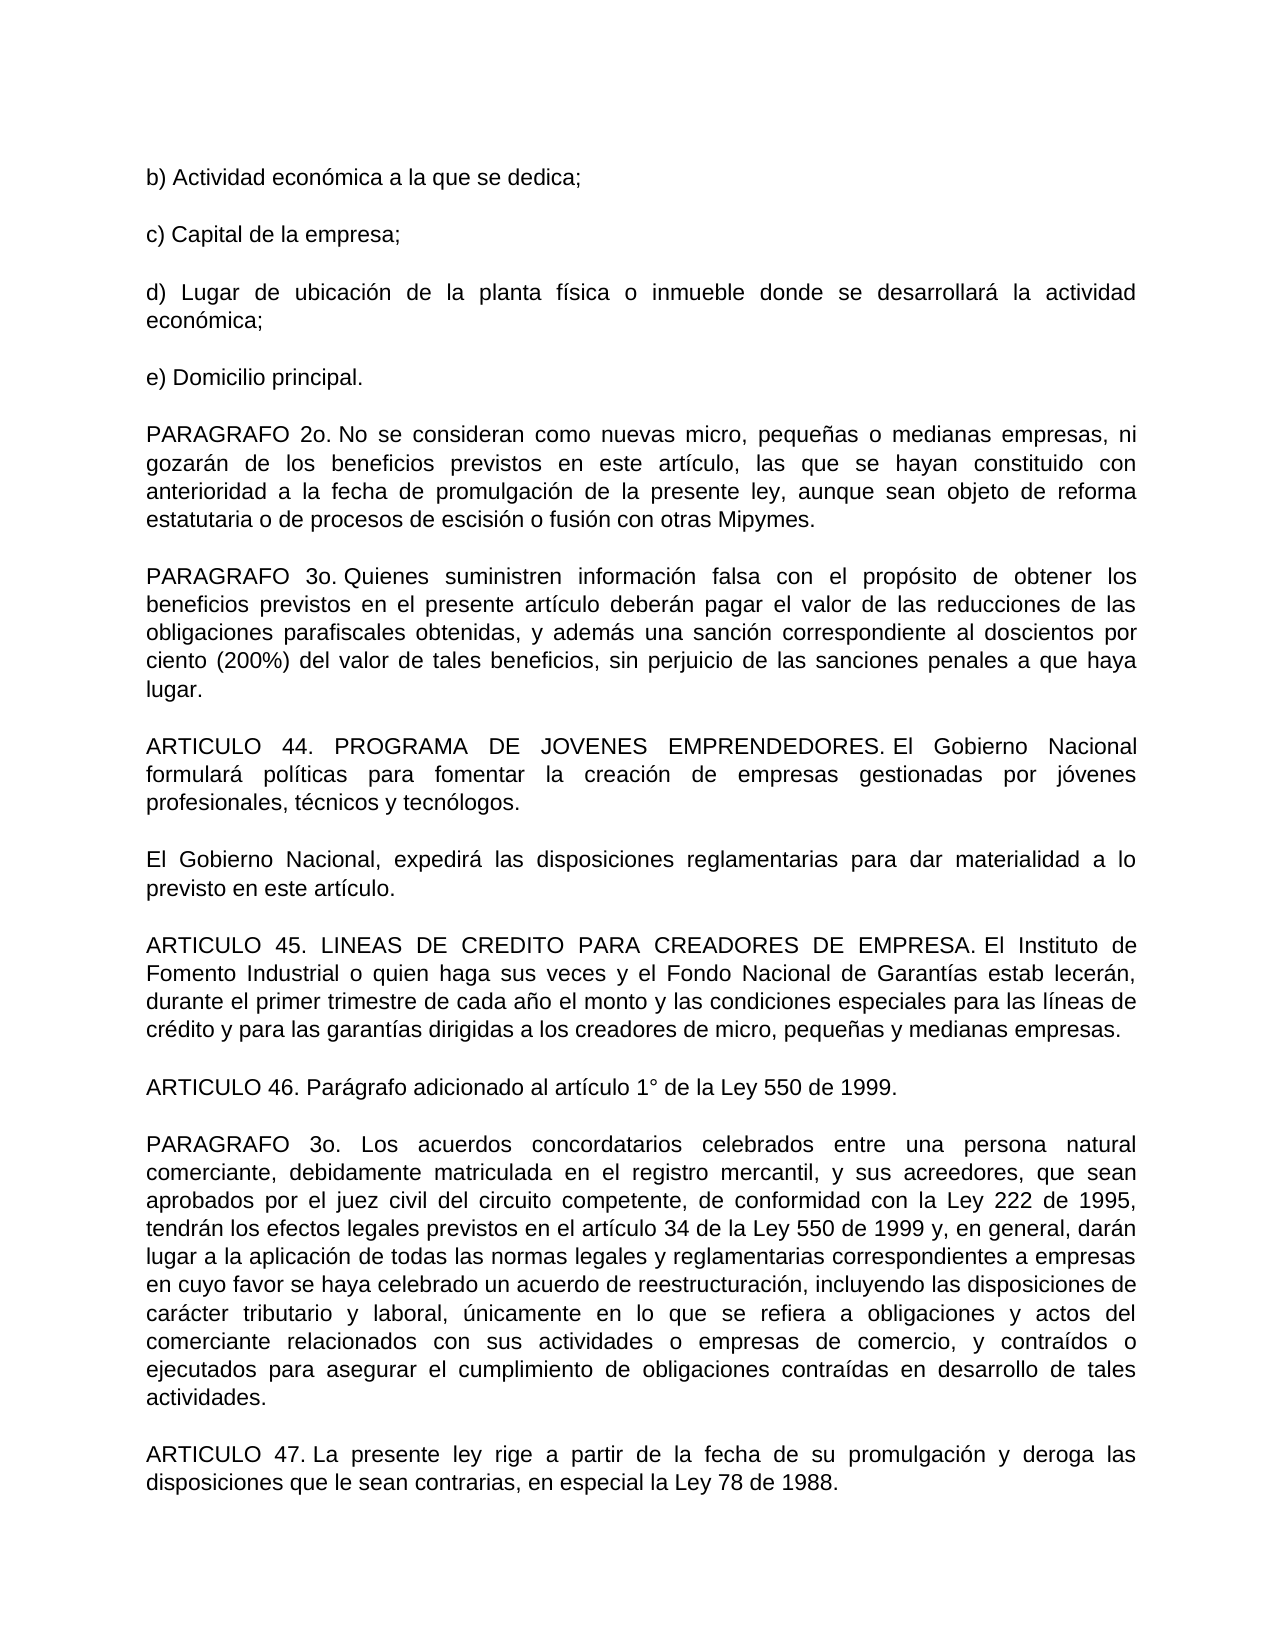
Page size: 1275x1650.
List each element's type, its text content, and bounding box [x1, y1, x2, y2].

text c) Capital de la empresa; [146, 220, 1137, 248]
text PARAGRAFO 2o. No se consideran como nuevas micro, pequeñas o medianas empresas, ni gozarán de los beneficios previstos en este artículo, las que se hayan constituido con anterioridad a la fecha de promulgación de la presente ley, aunque sean objeto de reforma estatutaria o de procesos de escisión o fusión con otras Mipymes. [146, 420, 1137, 532]
text d) Lugar de ubicación de la planta física o inmueble donde se desarrollará la actividad económica; [146, 277, 1137, 333]
text ARTICULO 45. LINEAS DE CREDITO PARA CREADORES DE EMPRESA. El Instituto de Fomento Industrial o quien haga sus veces y el Fondo Nacional de Garantías estab lecerán, durante el primer trimestre de cada año el monto y las condiciones especiales para las líneas de crédito y para las garantías dirigidas a los creadores de micro, pequeñas y medianas empresas. [146, 930, 1137, 1043]
text ARTICULO 46. Parágrafo adicionado al artículo 1° de la Ley 550 de 1999. [146, 1072, 1137, 1100]
text ARTICULO 44. PROGRAMA DE JOVENES EMPRENDEDORES. El Gobierno Nacional formulará políticas para fomentar la creación de empresas gestionadas por jóvenes profesionales, técnicos y tecnólogos. [146, 731, 1137, 816]
text e) Domicilio principal. [146, 362, 1137, 391]
text PARAGRAFO 3o. Quienes suministren información falsa con el propósito de obtener los beneficios previstos en el presente artículo deberán pagar el valor de las reducciones de las obligaciones parafiscales obtenidas, y además una sanción correspondiente al doscientos por ciento (200%) del valor de tales beneficios, sin perjuicio de las sanciones penales a que haya lugar. [146, 561, 1137, 702]
text ARTICULO 47. La presente ley rige a partir de la fecha de su promulgación y deroga las disposiciones que le sean contrarias, en especial la Ley 78 de 1988. [146, 1439, 1137, 1496]
text El Gobierno Nacional, expedirá las disposiciones reglamentarias para dar materialidad a lo previsto en este artículo. [146, 845, 1137, 901]
text b) Actividad económica a la que se dedica; [146, 162, 1137, 191]
text PARAGRAFO 3o. Los acuerdos concordatarios celebrados entre una persona natural comerciante, debidamente matriculada en el registro mercantil, y sus acreedores, que sean aprobados por el juez civil del circuito competente, de conformidad con la Ley 222 de 1995, tendrán los efectos legales previstos en el artículo 34 de la Ley 550 de 1999 y, en general, darán lugar a la aplicación de todas las normas legales y reglamentarias correspondientes a empresas en cuyo favor se haya celebrado un acuerdo de reestructuración, incluyendo las disposiciones de carácter tributario y laboral, únicamente en lo que se refiera a obligaciones y actos del comerciante relacionados con sus actividades o empresas de comercio, y contraídos o ejecutados para asegurar el cumplimiento de obligaciones contraídas en desarrollo de tales actividades. [146, 1129, 1137, 1410]
